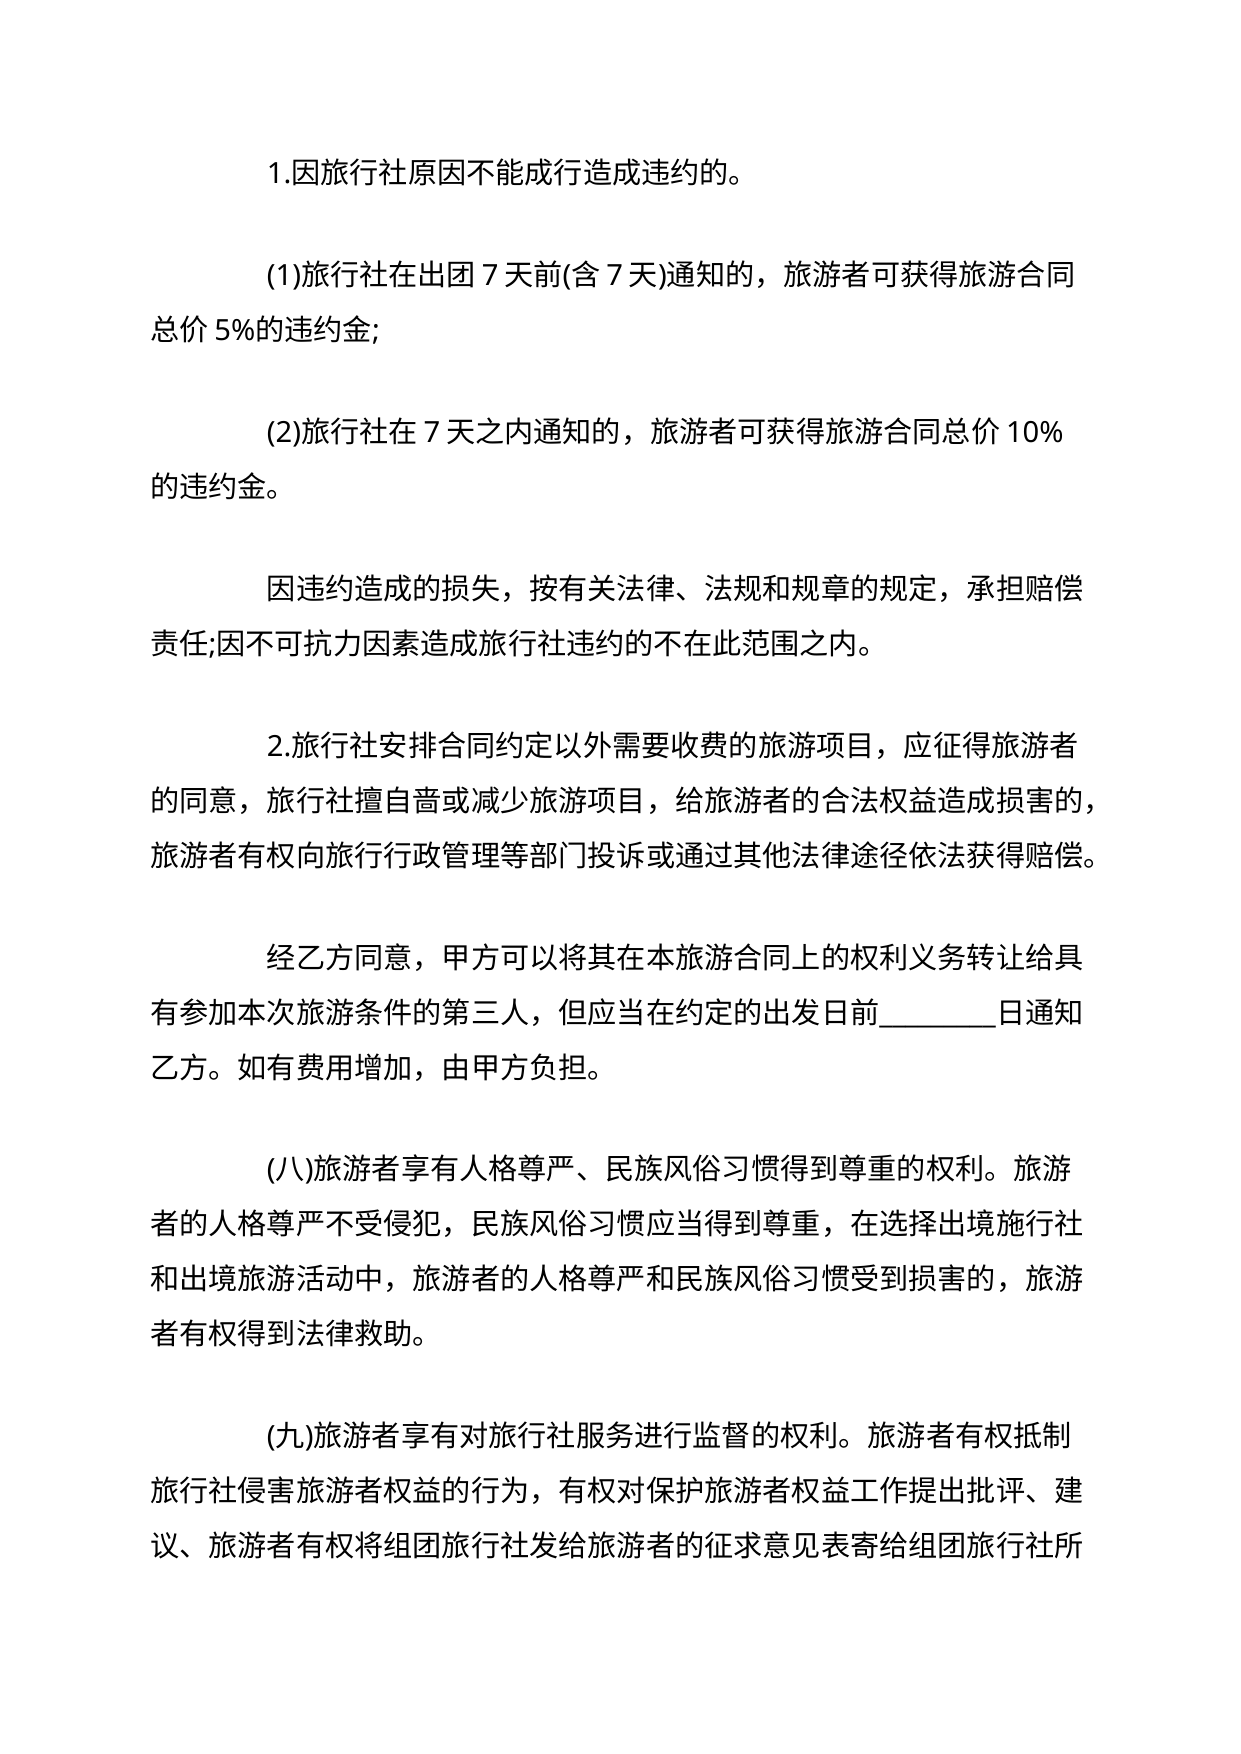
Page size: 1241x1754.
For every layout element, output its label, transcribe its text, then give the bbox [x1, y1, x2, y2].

text 因违约造成的损失，按有关法律、法规和规章的规定，承担赔偿责任;因不可抗力因素造成旅行社违约的不在此范围之内。 [150, 566, 1090, 663]
text (1)旅行社在出团7天前(含7天)通知的，旅游者可获得旅游合同总价5%的违约金; [150, 252, 1090, 349]
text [150, 1412, 1090, 1565]
text 2.旅行社安排合同约定以外需要收费的旅游项目，应征得旅游者的同意，旅行社擅自啬或减少旅游项目，给旅游者的合法权益造成损害的，旅游者有权向旅行行政管理等部门投诉或通过其他法律途径依法获得赔偿。 [150, 723, 1090, 875]
text (2)旅行社在7天之内通知的，旅游者可获得旅游合同总价10%的违约金。 [150, 409, 1090, 506]
text 1.因旅行社原因不能成行造成违约的。 [150, 150, 1090, 192]
text 经乙方同意，甲方可以将其在本旅游合同上的权利义务转让给具有参加本次旅游条件的第三人，但应当在约定的出发日前_________日通知乙方。如有费用增加，由甲方负担。 [150, 934, 1090, 1086]
text (八)旅游者享有人格尊严、民族风俗习惯得到尊重的权利。旅游者的人格尊严不受侵犯，民族风俗习惯应当得到尊重，在选择出境施行社和出境旅游活动中，旅游者的人格尊严和民族风俗习惯受到损害的，旅游者有权得到法律救助。 [150, 1146, 1090, 1353]
